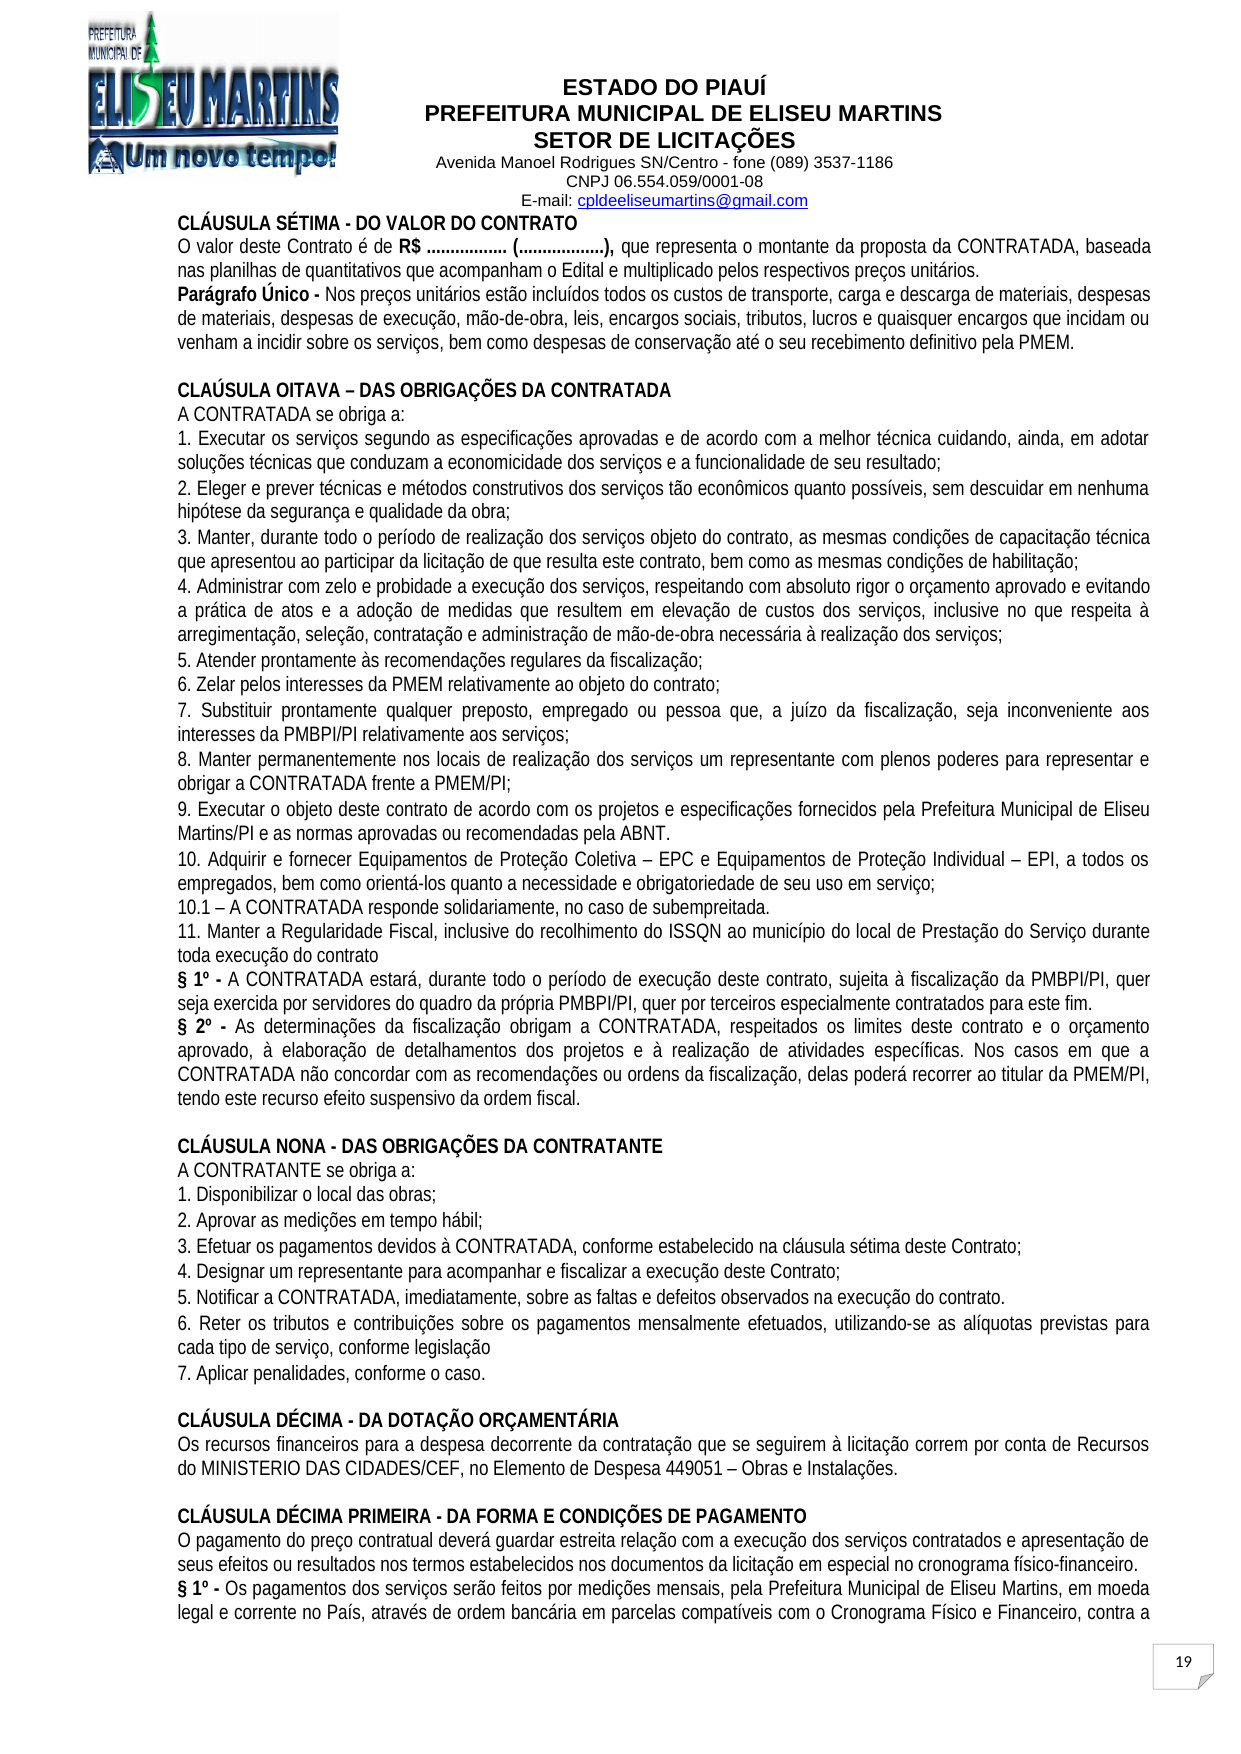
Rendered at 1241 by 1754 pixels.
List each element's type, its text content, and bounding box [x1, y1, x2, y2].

text O valor deste Contrato é de R$ ................. (..................), que representa o montante da proposta da CONTRATADA, baseada nas planilhas de quantitativos que acompanham o Edital e multiplicado pelos respectivos preços unitários. [177, 234, 1152, 282]
text 3. Efetuar os pagamentos devidos à CONTRATADA, conforme estabelecido na cláusula sétima deste Contrato; [177, 1233, 1152, 1257]
text 4. Administrar com zelo e probidade a execução dos serviços, respeitando com absoluto rigor o orçamento aprovado e evitando a prática de atos e a adoção de medidas que resultem em elevação de custos dos serviços, inclusive no que respeita à arregimentação, seleção, contratação e administração de mão-de-obra necessária à realização dos serviços; [177, 574, 1152, 646]
text 7. Substituir prontamente qualquer preposto, empregado ou pessoa que, a juízo da fiscalização, seja inconveniente aos interesses da PMBPI/PI relativamente aos serviços; [177, 698, 1152, 746]
text CLAÚSULA OITAVA – DAS OBRIGAÇÕES DA CONTRATADA [177, 378, 1152, 402]
text 2. Aprovar as medições em tempo hábil; [177, 1208, 1152, 1232]
text CLÁUSULA DÉCIMA PRIMEIRA - DA FORMA E CONDIÇÕES DE PAGAMENTO [177, 1504, 1152, 1528]
text CLÁUSULA DÉCIMA - DA DOTAÇÃO ORÇAMENTÁRIA [177, 1408, 1152, 1432]
text 2. Eleger e prever técnicas e métodos construtivos dos serviços tão econômicos quanto possíveis, sem descuidar em nenhuma hipótese da segurança e qualidade da obra; [177, 476, 1152, 523]
text A CONTRATADA se obriga a: [177, 402, 1152, 426]
text 8. Manter permanentemente nos locais de realização dos serviços um representante com plenos poderes para representar e obrigar a CONTRATADA frente a PMEM/PI; [177, 747, 1152, 795]
picture [88, 11, 339, 181]
text 5. Atender prontamente às recomendações regulares da fiscalização; [177, 648, 1152, 672]
text 1. Executar os serviços segundo as especificações aprovadas e de acordo com a melhor técnica cuidando, ainda, em adotar soluções técnicas que conduzam a economicidade dos serviços e a funcionalidade de seu resultado; [177, 426, 1152, 474]
text 10.1 – A CONTRATADA responde solidariamente, no caso de subempreitada. [177, 894, 1152, 918]
text Parágrafo Único - Nos preços unitários estão incluídos todos os custos de transporte, carga e descarga de materiais, despesas de materiais, despesas de execução, mão-de-obra, leis, encargos sociais, tributos, lucros e quaisquer encargos que incidam ou venham a incidir sobre os serviços, bem como despesas de conservação até o seu recebimento definitivo pela PMEM. [177, 282, 1152, 354]
text 10. Adquirir e fornecer Equipamentos de Proteção Coletiva – EPC e Equipamentos de Proteção Individual – EPI, a todos os empregados, bem como orientá-los quanto a necessidade e obrigatoriedade de seu uso em serviço; [177, 847, 1152, 894]
text 4. Designar um representante para acompanhar e fiscalizar a execução deste Contrato; [177, 1259, 1152, 1283]
text A CONTRATANTE se obriga a: [177, 1158, 1152, 1182]
text 11. Manter a Regularidade Fiscal, inclusive do recolhimento do ISSQN ao município do local de Prestação do Serviço durante toda execução do contrato [177, 918, 1152, 966]
text 9. Executar o objeto deste contrato de acordo com os projetos e especificações fornecidos pela Prefeitura Municipal de Eliseu Martins/PI e as normas aprovadas ou recomendadas pela ABNT. [177, 797, 1152, 845]
text § 1º - A CONTRATADA estará, durante todo o período de execução deste contrato, sujeita à fiscalização da PMBPI/PI, quer seja exercida por servidores do quadro da própria PMBPI/PI, quer por terceiros especialmente contratados para este fim. [177, 966, 1152, 1014]
text O pagamento do preço contratual deverá guardar estreita relação com a execução dos serviços contratados e apresentação de seus efeitos ou resultados nos termos estabelecidos nos documentos da licitação em especial no cronograma físico-financeiro. [177, 1528, 1152, 1576]
text CLÁUSULA NONA - DAS OBRIGAÇÕES DA CONTRATANTE [177, 1134, 1152, 1158]
text 7. Aplicar penalidades, conforme o caso. [177, 1360, 1152, 1384]
text 6. Zelar pelos interesses da PMEM relativamente ao objeto do contrato; [177, 672, 1152, 696]
text 5. Notificar a CONTRATADA, imediatamente, sobre as faltas e defeitos observados na execução do contrato. [177, 1285, 1152, 1309]
text 1. Disponibilizar o local das obras; [177, 1182, 1152, 1206]
text 6. Reter os tributos e contribuições sobre os pagamentos mensalmente efetuados, utilizando-se as alíquotas previstas para cada tipo de serviço, conforme legislação [177, 1311, 1152, 1359]
text CLÁUSULA SÉTIMA - DO VALOR DO CONTRATO [177, 210, 1152, 234]
text Os recursos financeiros para a despesa decorrente da contratação que se seguirem à licitação correm por conta de Recursos do MINISTERIO DAS CIDADES/CEF, no Elemento de Despesa 449051 – Obras e Instalações. [177, 1432, 1152, 1480]
text 3. Manter, durante todo o período de realização dos serviços objeto do contrato, as mesmas condições de capacitação técnica que apresentou ao participar da licitação de que resulta este contrato, bem como as mesmas condições de habilitação; [177, 525, 1152, 573]
text § 2º - As determinações da fiscalização obrigam a CONTRATADA, respeitados os limites deste contrato e o orçamento aprovado, à elaboração de detalhamentos dos projetos e à realização de atividades específicas. Nos casos em que a CONTRATADA não concordar com as recomendações ou ordens da fiscalização, delas poderá recorrer ao titular da PMEM/PI, tendo este recurso efeito suspensivo da ordem fiscal. [177, 1014, 1152, 1110]
